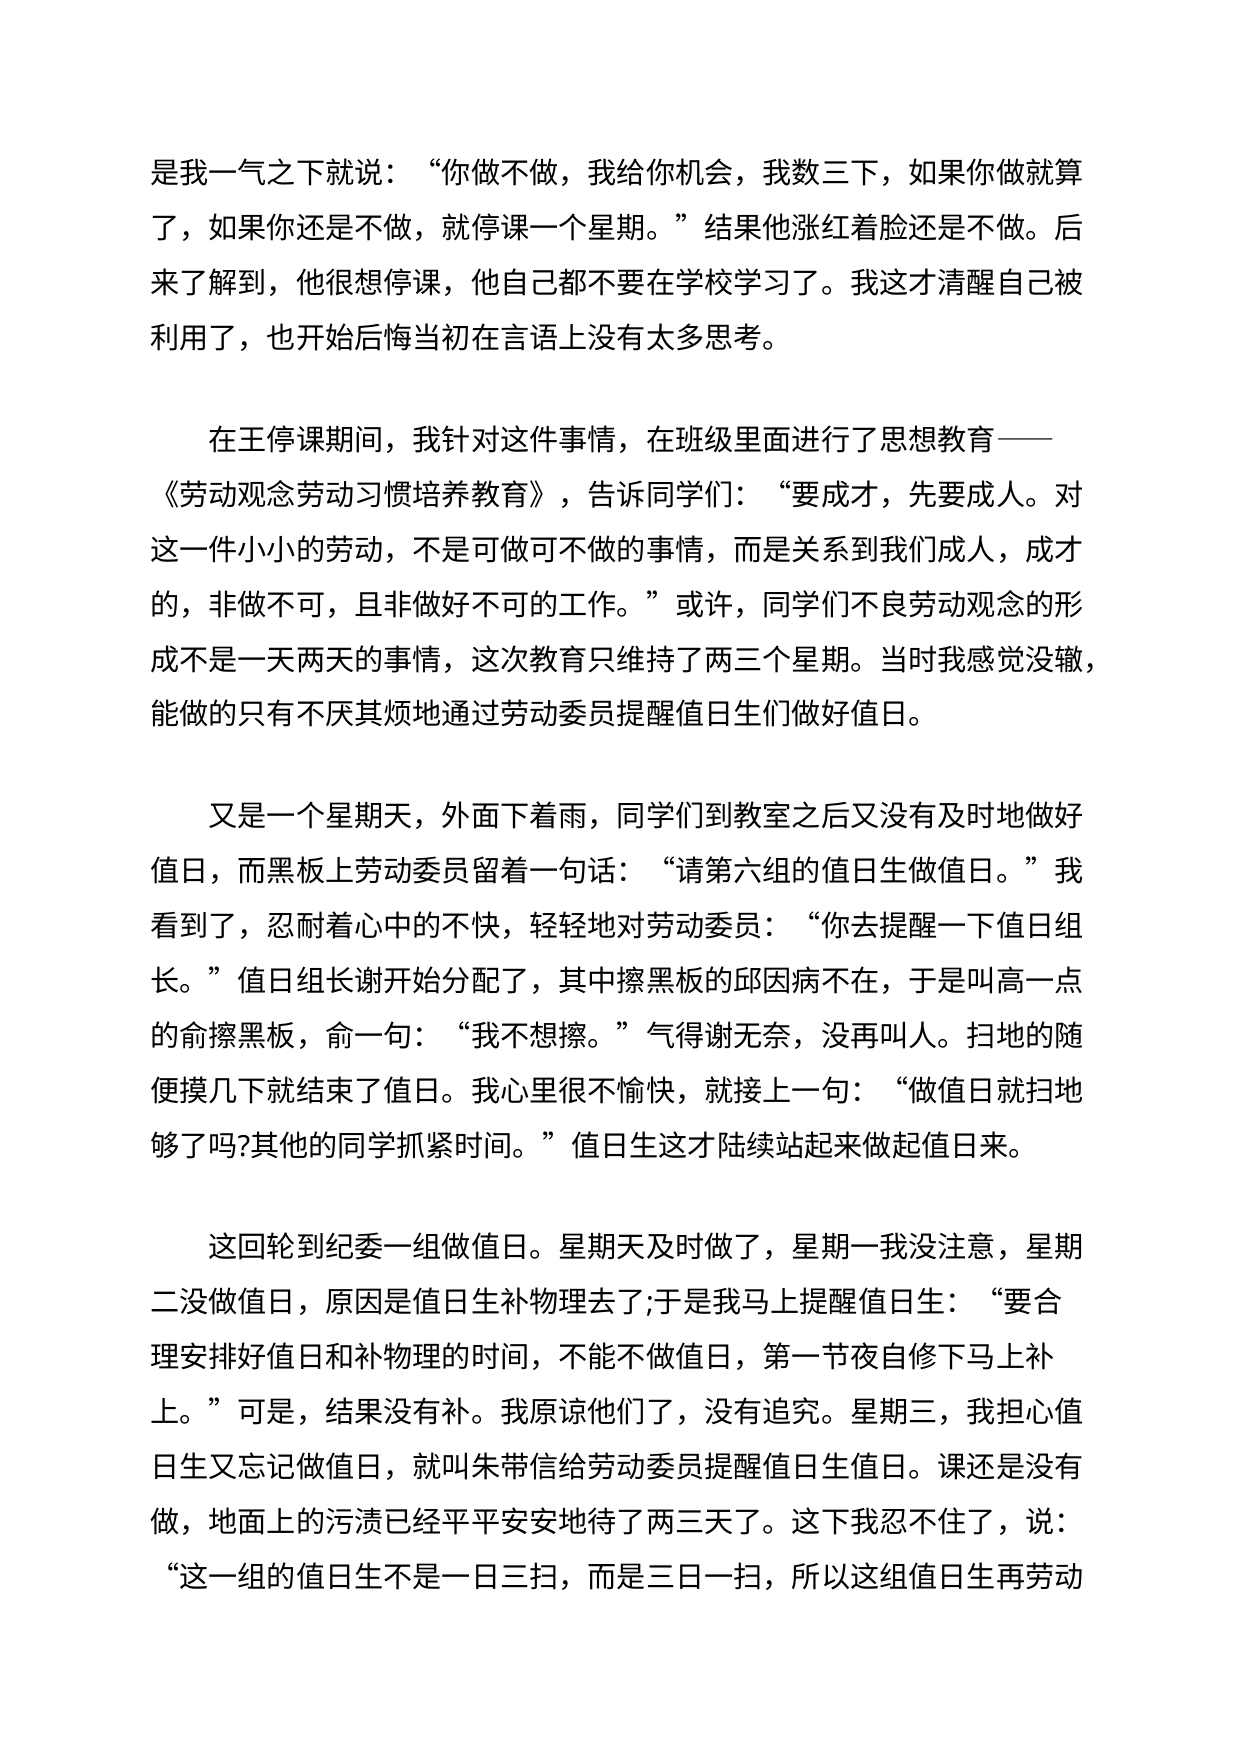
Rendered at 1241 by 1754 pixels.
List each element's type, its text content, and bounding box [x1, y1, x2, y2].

text 在王停课期间，我针对这件事情，在班级里面进行了思想教育——《劳动观念劳动习惯培养教育》，告诉同学们：“要成才，先要成人。对这一件小小的劳动，不是可做可不做的事情，而是关系到我们成人，成才的，非做不可，且非做好不可的工作。”或许，同学们不良劳动观念的形成不是一天两天的事情，这次教育只维持了两三个星期。当时我感觉没辙，能做的只有不厌其烦地通过劳动委员提醒值日生们做好值日。 [150, 416, 1090, 733]
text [150, 1224, 1090, 1596]
text 又是一个星期天，外面下着雨，同学们到教室之后又没有及时地做好值日，而黑板上劳动委员留着一句话：“请第六组的值日生做值日。”我看到了，忍耐着心中的不快，轻轻地对劳动委员：“你去提醒一下值日组长。”值日组长谢开始分配了，其中擦黑板的邱因病不在，于是叫高一点的俞擦黑板，俞一句：“我不想擦。”气得谢无奈，没再叫人。扫地的随便摸几下就结束了值日。我心里很不愉快，就接上一句：“做值日就扫地够了吗?其他的同学抓紧时间。”值日生这才陆续站起来做起值日来。 [150, 793, 1090, 1164]
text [150, 150, 1090, 357]
